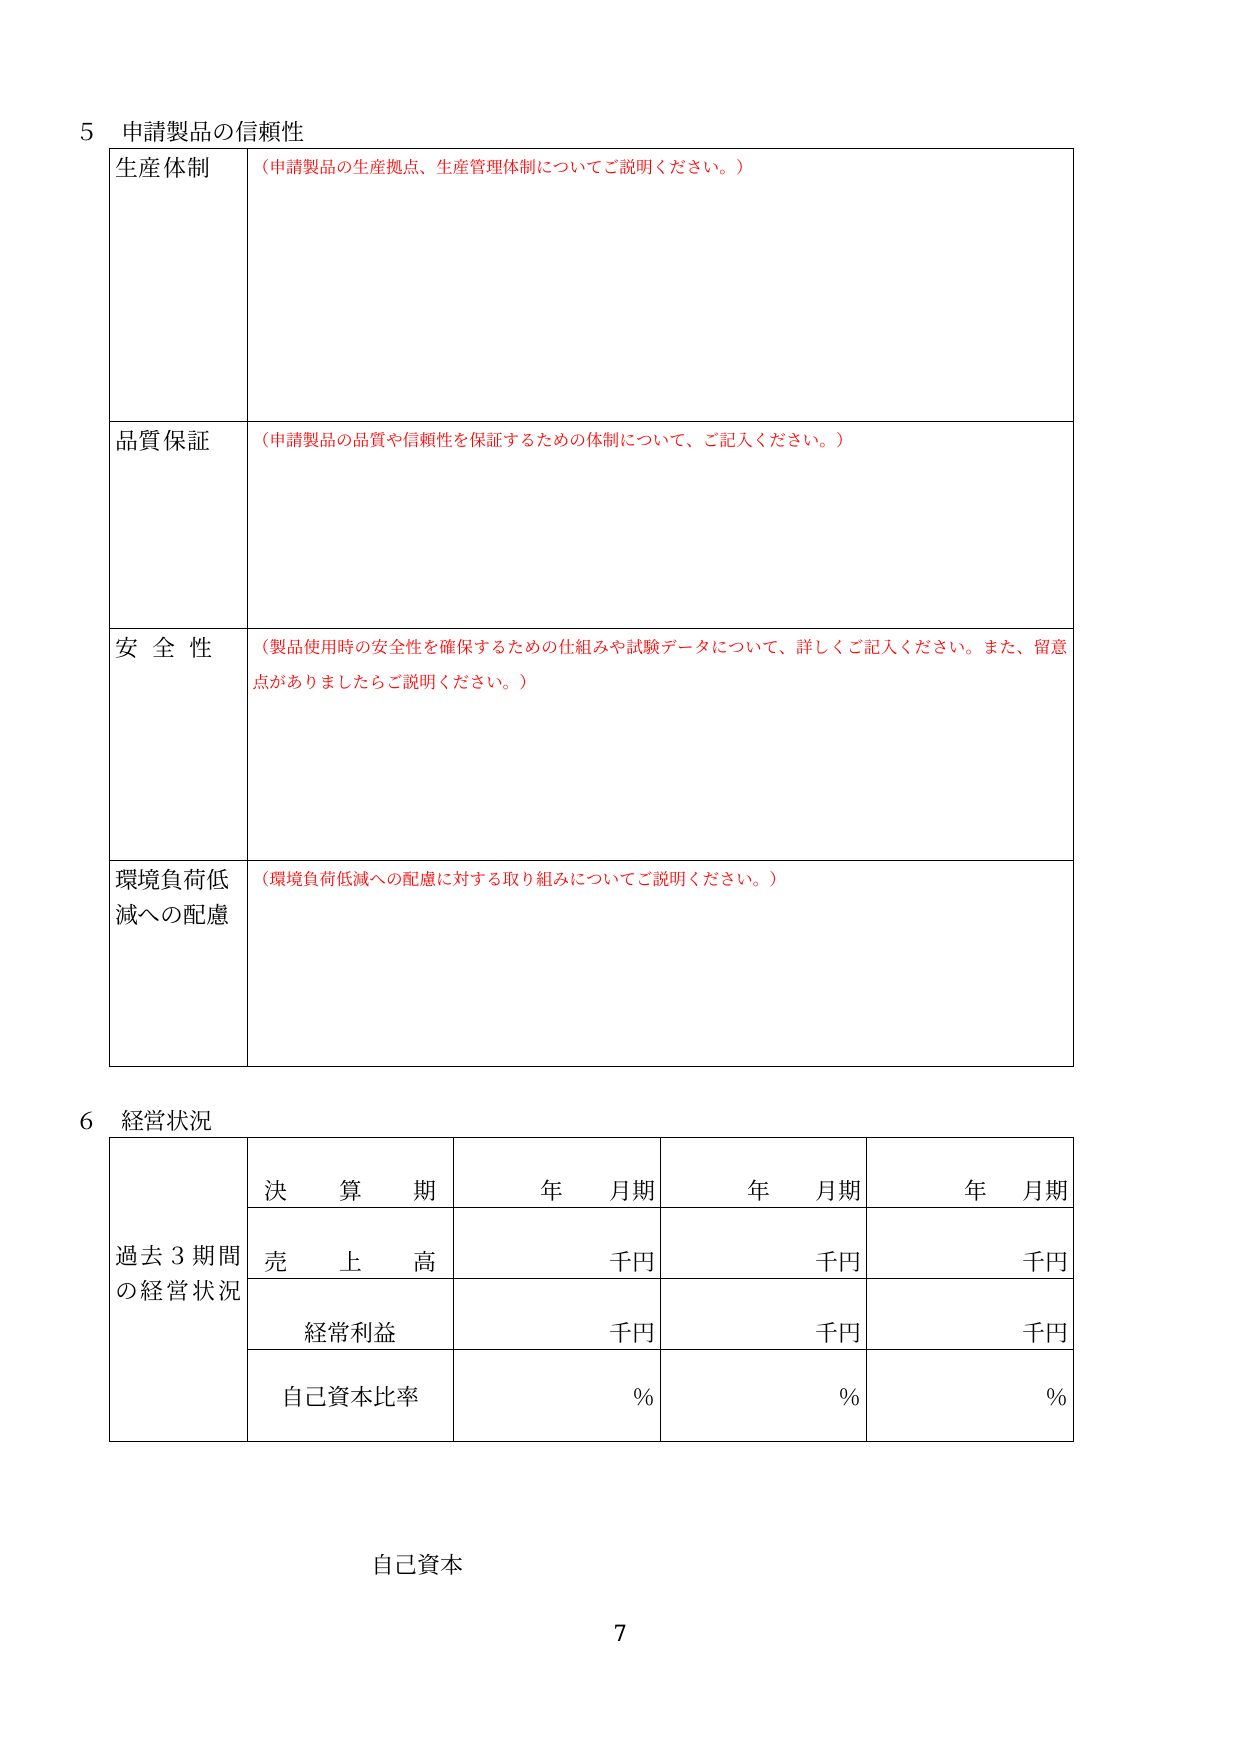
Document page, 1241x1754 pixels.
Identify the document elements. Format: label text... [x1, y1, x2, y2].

table_header 年 月期 [867, 1138, 1073, 1207]
table_cell 千円 [867, 1279, 1073, 1348]
table_header 生産体制 [110, 149, 247, 421]
table_cell 環境負荷低減への配慮 [110, 861, 247, 1066]
table_cell 安全性 [110, 629, 247, 860]
table_cell ％ [661, 1350, 866, 1441]
table_header 過去３期間の経営状況 [110, 1138, 247, 1441]
table_cell （申請製品の品質や信頼性を保証するための体制について、ご記入ください。） [248, 422, 1073, 628]
table_cell 千円 [867, 1208, 1073, 1278]
table_header 年 月期 [661, 1138, 866, 1207]
table_cell 千円 [661, 1208, 866, 1278]
table_header 決 算 期 [248, 1138, 453, 1207]
table_cell ％ [867, 1350, 1073, 1441]
table_cell （環境負荷低減への配慮に対する取り組みについてご説明ください。） [248, 861, 1073, 1066]
text ６ 経営状況 [75, 1102, 1165, 1137]
table_cell 売 上 高 [248, 1208, 453, 1278]
table_header 年 月期 [454, 1138, 660, 1207]
text ５ 申請製品の信頼性 [75, 113, 1165, 148]
table_cell （製品使用時の安全性を確保するための仕組みや試験データについて、詳しくご記入ください。また、留意点がありましたらご説明ください。） [248, 629, 1073, 860]
table_cell 千円 [454, 1279, 660, 1348]
table_cell 自己資本比率 [248, 1350, 453, 1441]
table_cell 経常利益 [248, 1279, 453, 1348]
table_header （申請製品の生産拠点、生産管理体制についてご説明ください。） [248, 149, 1073, 421]
table_cell 千円 [661, 1279, 866, 1348]
text 自己資本 [75, 1546, 1165, 1581]
table_cell ％ [454, 1350, 660, 1441]
table_cell 千円 [454, 1208, 660, 1278]
table_cell 品質保証 [110, 422, 247, 628]
